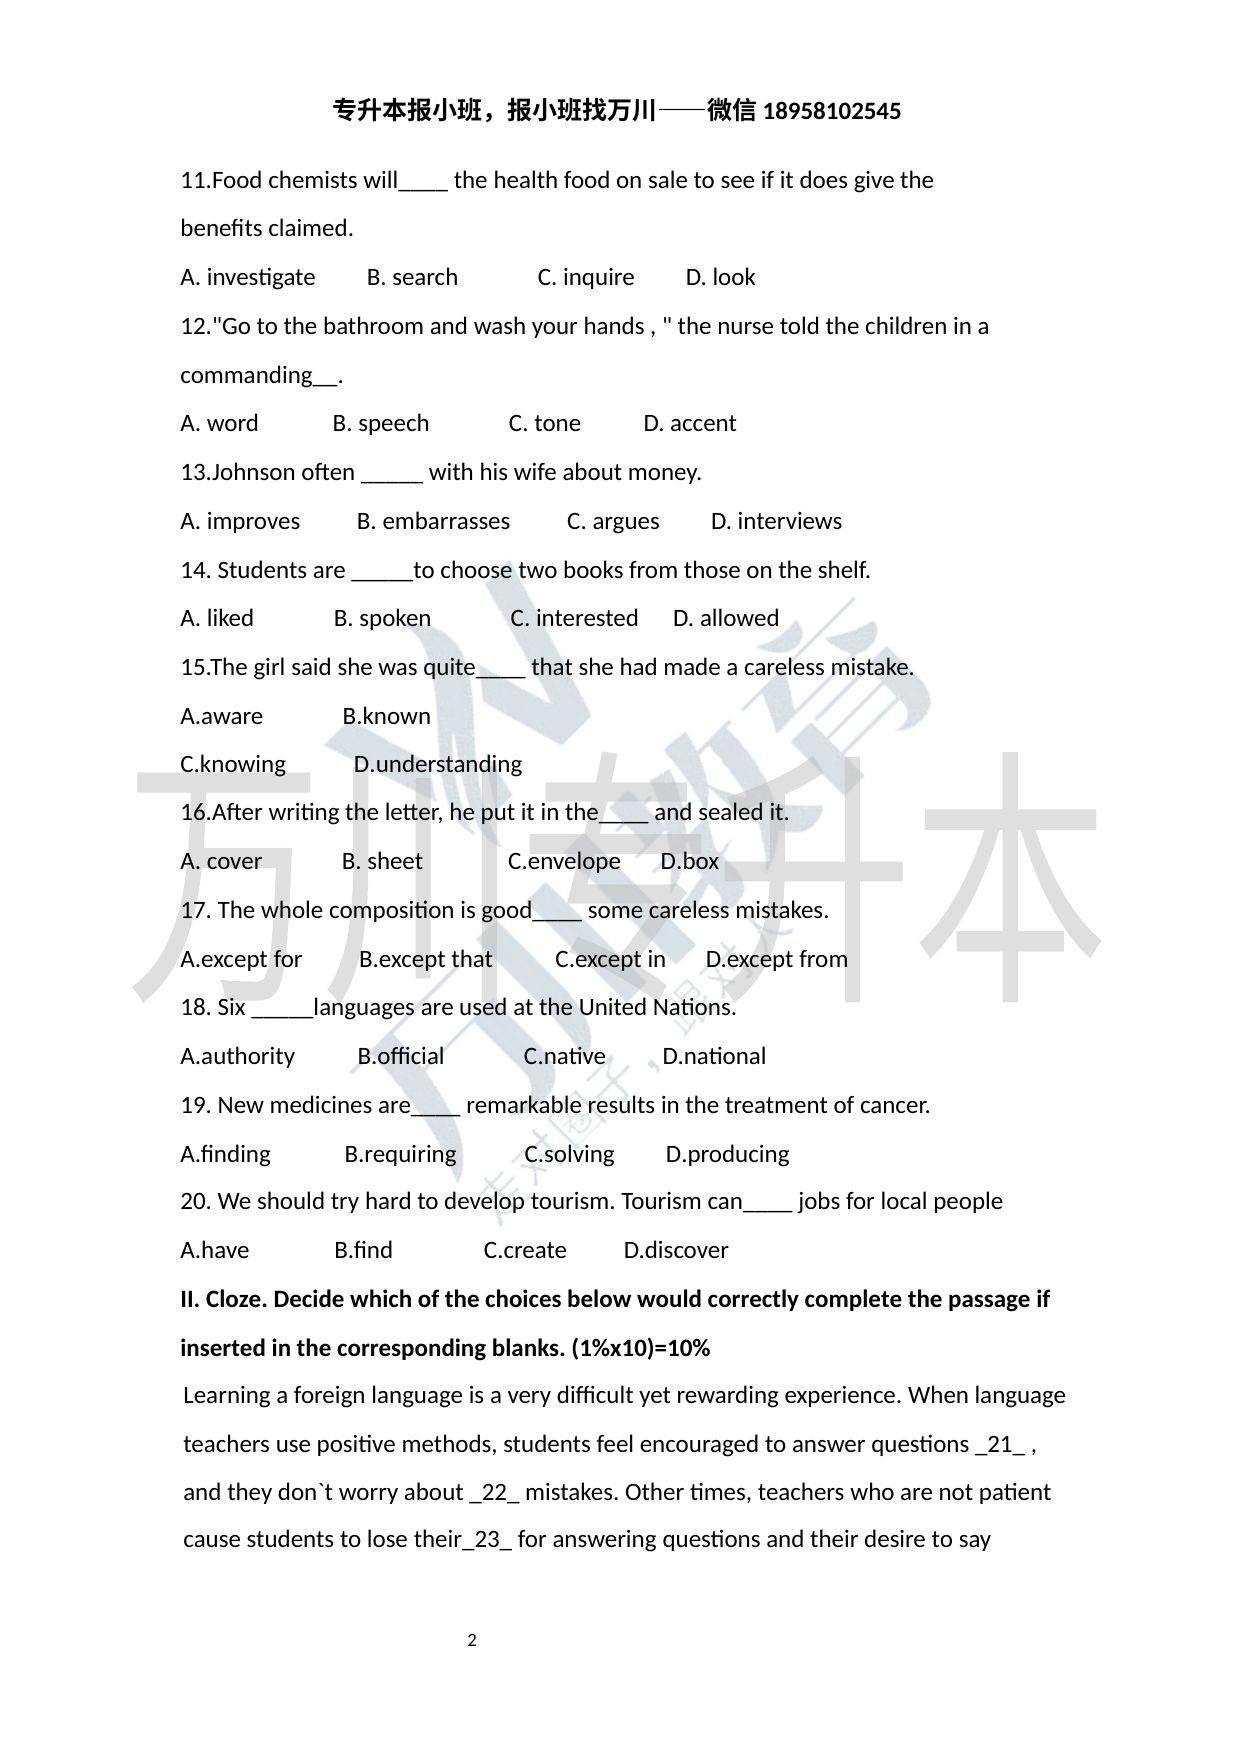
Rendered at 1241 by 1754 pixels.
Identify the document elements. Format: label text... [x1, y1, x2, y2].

text and they don`t worry about _22_ mistakes. Other times, teachers who are not patient [183, 1475, 1076, 1507]
text cause students to lose their_23_ for answering questions and their desire to say [183, 1523, 1076, 1555]
text Learning a foreign language is a very difficult yet rewarding experience. When language teachers use positive methods, students feel encouraged to answer questions _21_ , [183, 1378, 1076, 1460]
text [180, 163, 1076, 732]
text 20. We should try hard to develop tourism. Tourism can____ jobs for local people A.have B.find C.create D.discover II. Cloze. Decide which of the choices below would correctly complete the passage if inserted in the corresponding blanks. (1%x10)=10% [180, 1184, 1076, 1363]
text C.knowing D.understanding 16.After writing the letter, he put it in the____ and sealed it. A. cover B. sheet C.envelope D.box 17. The whole composition is good____ some careless mistakes. A.except for B.except that C.except in D.except from 18. Six _____languages are used at the United Nations. A.authority B.official C.native D.national 19. New medicines are____ remarkable results in the treatment of cancer. A.finding B.requiring C.solving D.producing [180, 747, 1076, 1169]
